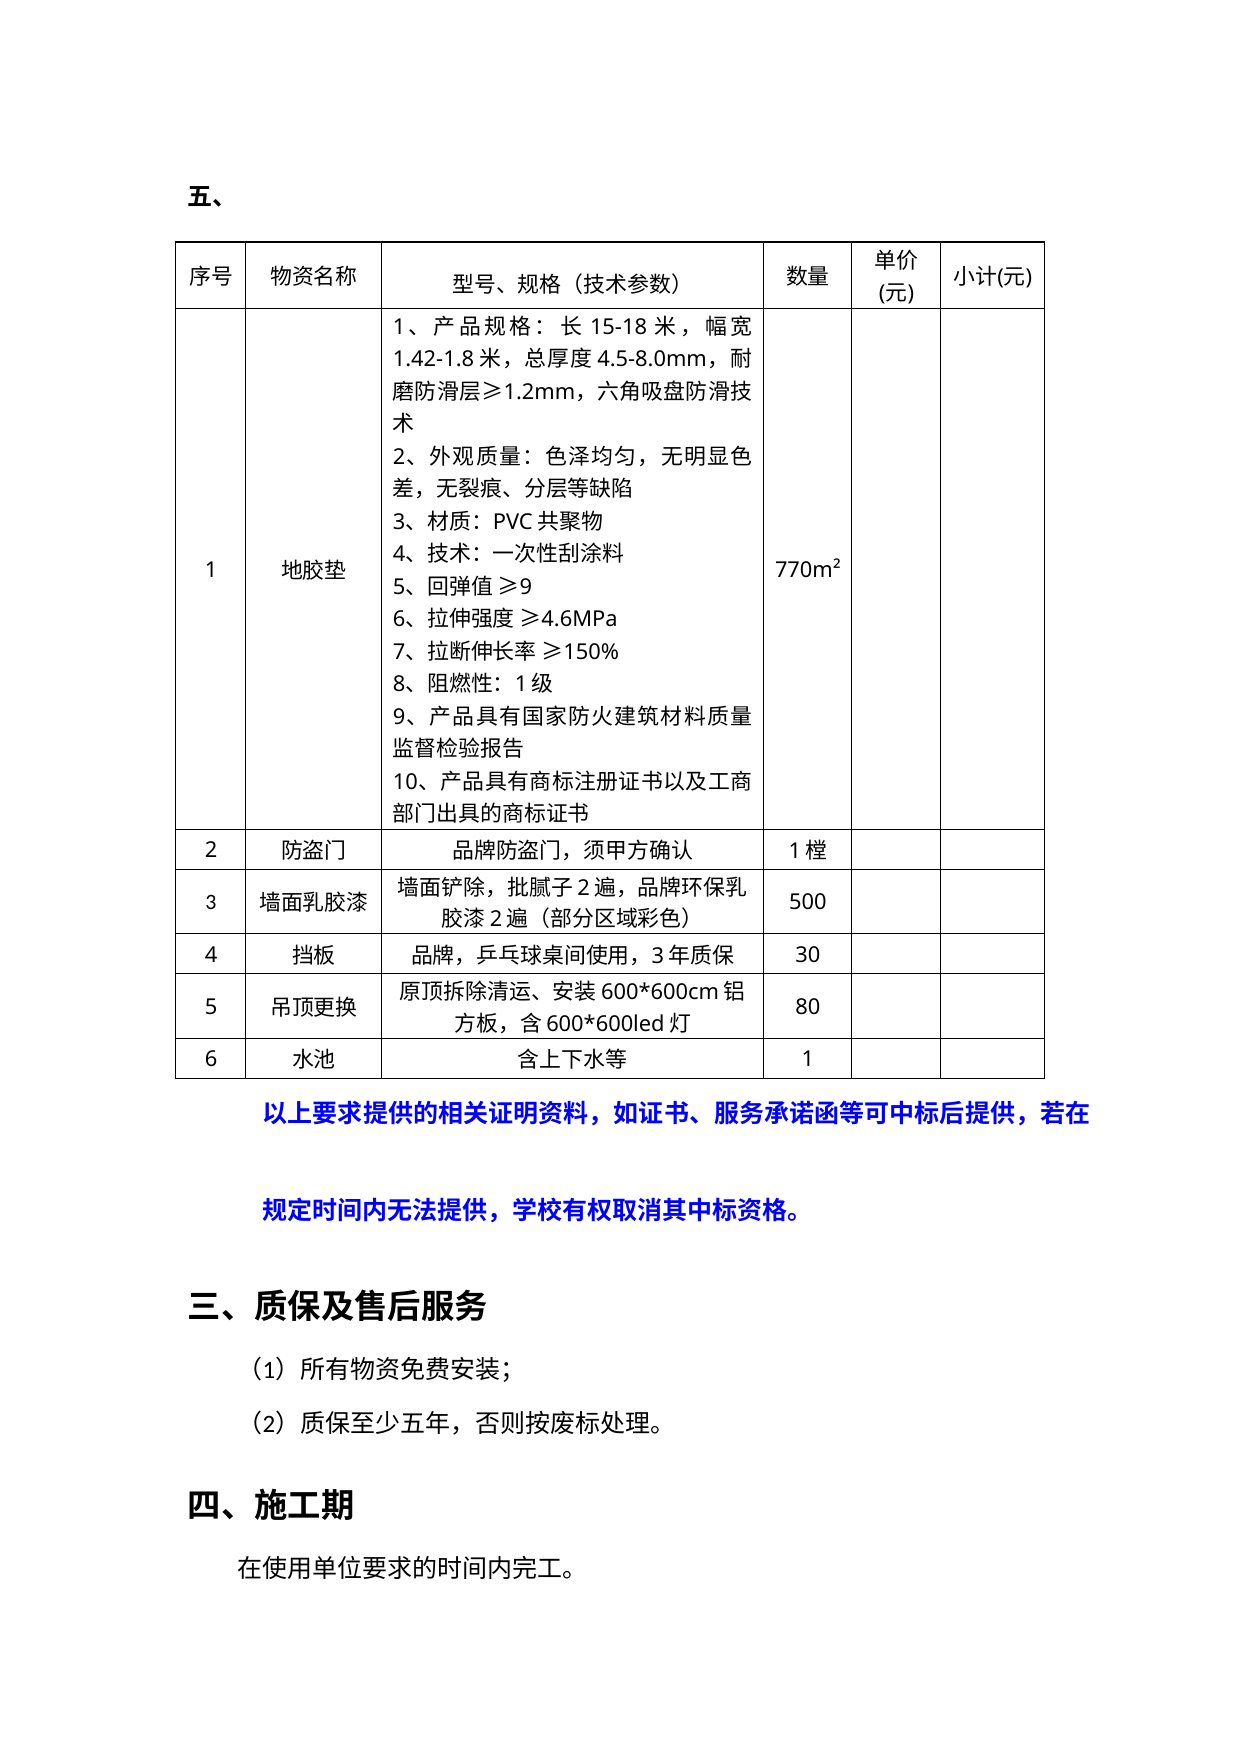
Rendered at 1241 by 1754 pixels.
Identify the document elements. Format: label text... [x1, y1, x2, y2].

table_cell 防盗门 [246, 830, 381, 868]
table_cell 1、产品规格：长15-18米，幅宽1.42-1.8米，总厚度4.5-8.0mm，耐磨防滑层≥1.2mm，六角吸盘防滑技术 2、外观质量：色泽均匀，无明显色差，无裂痕、分层等缺陷 3、材质：PVC共聚物 4、技术：一次性刮涂料 5、回弹值 ≥9 6、拉伸强度 ≥4.6MPa 7、拉断伸长率 ≥150% 8、阻燃性：1级 9、产品具有国家防火建筑材料质量监督检验报告 10、产品具有商标注册证书以及工商部门出具的商标证书 [382, 309, 763, 828]
table_cell 原顶拆除清运、安装600*600cm铝方板，含600*600led灯 [382, 974, 763, 1038]
table_header 小计(元) [941, 243, 1044, 307]
table_cell 1樘 [764, 830, 851, 868]
table_cell 3 [176, 870, 245, 933]
table_cell 墙面铲除，批腻子2遍，品牌环保乳胶漆2遍（部分区域彩色） [382, 870, 763, 933]
list 以上要求提供的相关证明资料，如证书、服务承诺函等可中标后提供，若在规定时间内无法提供，学校有权取消其中标资格。 [262, 1079, 1093, 1241]
table_header 物资名称 [246, 243, 381, 307]
text （2）质保至少五年，否则按废标处理。 [187, 1404, 1093, 1440]
table_cell 含上下水等 [382, 1039, 763, 1078]
table_cell [941, 1039, 1044, 1078]
table_cell 500 [764, 870, 851, 933]
table_header 数量 [764, 243, 851, 307]
table_cell 吊顶更换 [246, 974, 381, 1038]
table_header 单价(元) [852, 243, 940, 307]
table_cell 挡板 [246, 934, 381, 973]
table_cell [852, 309, 940, 828]
table_cell [852, 830, 940, 868]
table_header 型号、规格（技术参数） [382, 243, 763, 307]
subtitle 三、质保及售后服务 [187, 1272, 1093, 1337]
table_cell 地胶垫 [246, 309, 381, 828]
table_cell [852, 934, 940, 973]
table_cell 品牌，乒乓球桌间使用，3年质保 [382, 934, 763, 973]
table_cell 水池 [246, 1039, 381, 1078]
table_cell 品牌防盗门，须甲方确认 [382, 830, 763, 868]
table_cell [941, 870, 1044, 933]
table_cell 1 [176, 309, 245, 828]
table_cell [941, 309, 1044, 828]
text （1）所有物资免费安装； [187, 1349, 1093, 1386]
table_cell [852, 974, 940, 1038]
table_cell [941, 974, 1044, 1038]
table_cell 1 [764, 1039, 851, 1078]
table_cell 5 [176, 974, 245, 1038]
text 在使用单位要求的时间内完工。 [187, 1548, 1093, 1584]
table_header 序号 [176, 243, 245, 307]
table_cell 4 [176, 934, 245, 973]
table_cell 2 [176, 830, 245, 868]
table_cell 30 [764, 934, 851, 973]
subtitle 四、施工期 [187, 1471, 1093, 1536]
table_cell [852, 1039, 940, 1078]
table_cell 6 [176, 1039, 245, 1078]
table_cell [852, 870, 940, 933]
table_cell 770m² [764, 309, 851, 828]
table_cell [941, 830, 1044, 868]
table_cell 80 [764, 974, 851, 1038]
table_cell [941, 934, 1044, 973]
table_cell 墙面乳胶漆 [246, 870, 381, 933]
